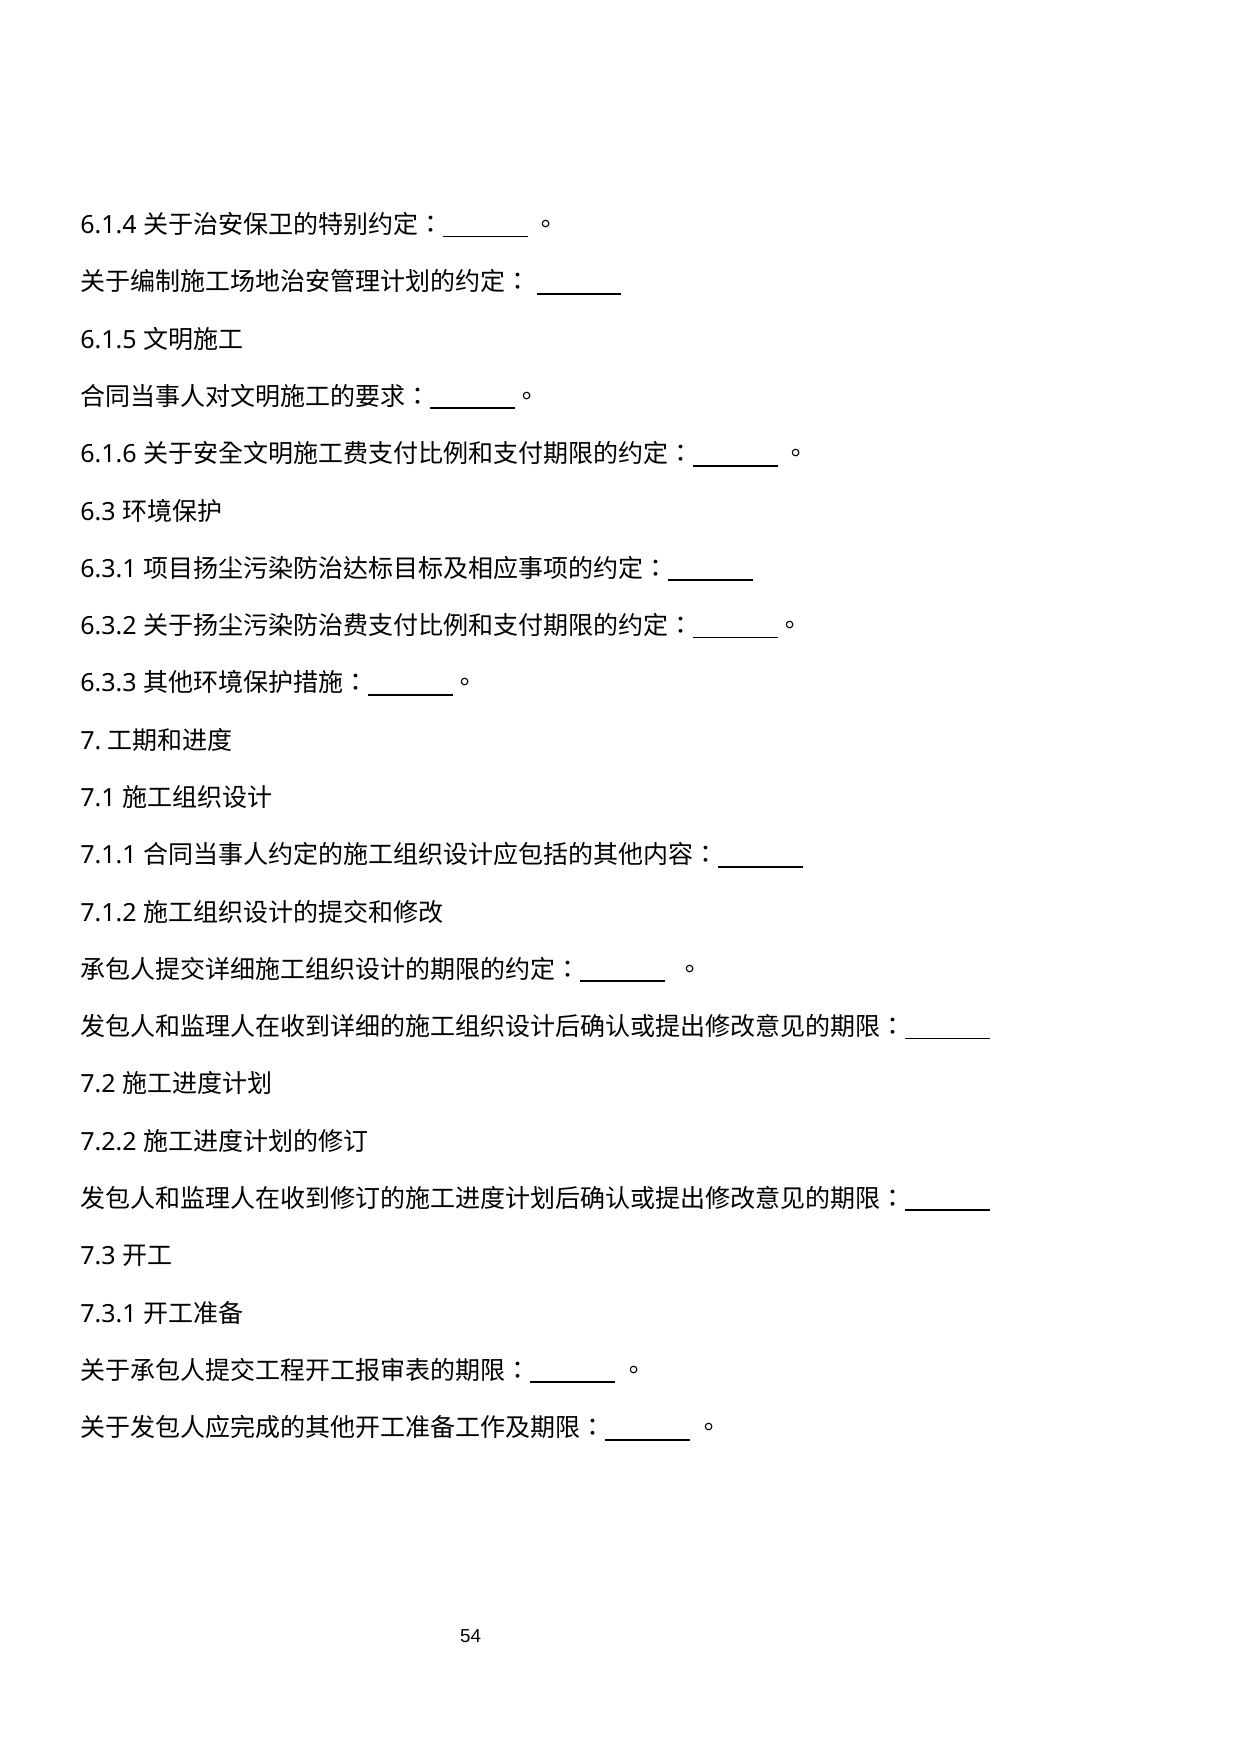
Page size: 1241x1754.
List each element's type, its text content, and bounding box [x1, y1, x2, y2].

text 关于承包人提交工程开工报审表的期限： 。 [80, 1343, 1140, 1388]
text 承包人提交详细施工组织设计的期限的约定： 。 [80, 942, 1140, 987]
text 7.1 施工组织设计 [80, 771, 1140, 815]
text 6.3.1 项目扬尘污染防治达标目标及相应事项的约定： [80, 541, 1140, 586]
text 6.3.3 其他环境保护措施： 。 [80, 656, 1140, 701]
text 6.1.4 关于治安保卫的特别约定： 。 [80, 198, 1140, 242]
text 7.1.1 合同当事人约定的施工组织设计应包括的其他内容： [80, 828, 1140, 873]
text 发包人和监理人在收到详细的施工组织设计后确认或提出修改意见的期限： [80, 1000, 1140, 1044]
text 发包人和监理人在收到修订的施工进度计划后确认或提出修改意见的期限： [80, 1172, 1140, 1216]
text 7.3.1 开工准备 [80, 1286, 1140, 1331]
text 关于发包人应完成的其他开工准备工作及期限： 。 [80, 1401, 1140, 1446]
text 7.2.2 施工进度计划的修订 [80, 1114, 1140, 1159]
text 7. 工期和进度 [80, 713, 1140, 758]
text 合同当事人对文明施工的要求： 。 [80, 369, 1140, 414]
text 6.1.5 文明施工 [80, 312, 1140, 357]
text 6.3 环境保护 [80, 484, 1140, 529]
text 7.3 开工 [80, 1229, 1140, 1274]
text 6.1.6 关于安全文明施工费支付比例和支付期限的约定： 。 [80, 427, 1140, 472]
text 7.2 施工进度计划 [80, 1057, 1140, 1102]
text 关于编制施工场地治安管理计划的约定： [80, 255, 1140, 300]
text 7.1.2 施工组织设计的提交和修改 [80, 885, 1140, 930]
text 6.3.2 关于扬尘污染防治费支付比例和支付期限的约定： 。 [80, 599, 1140, 643]
